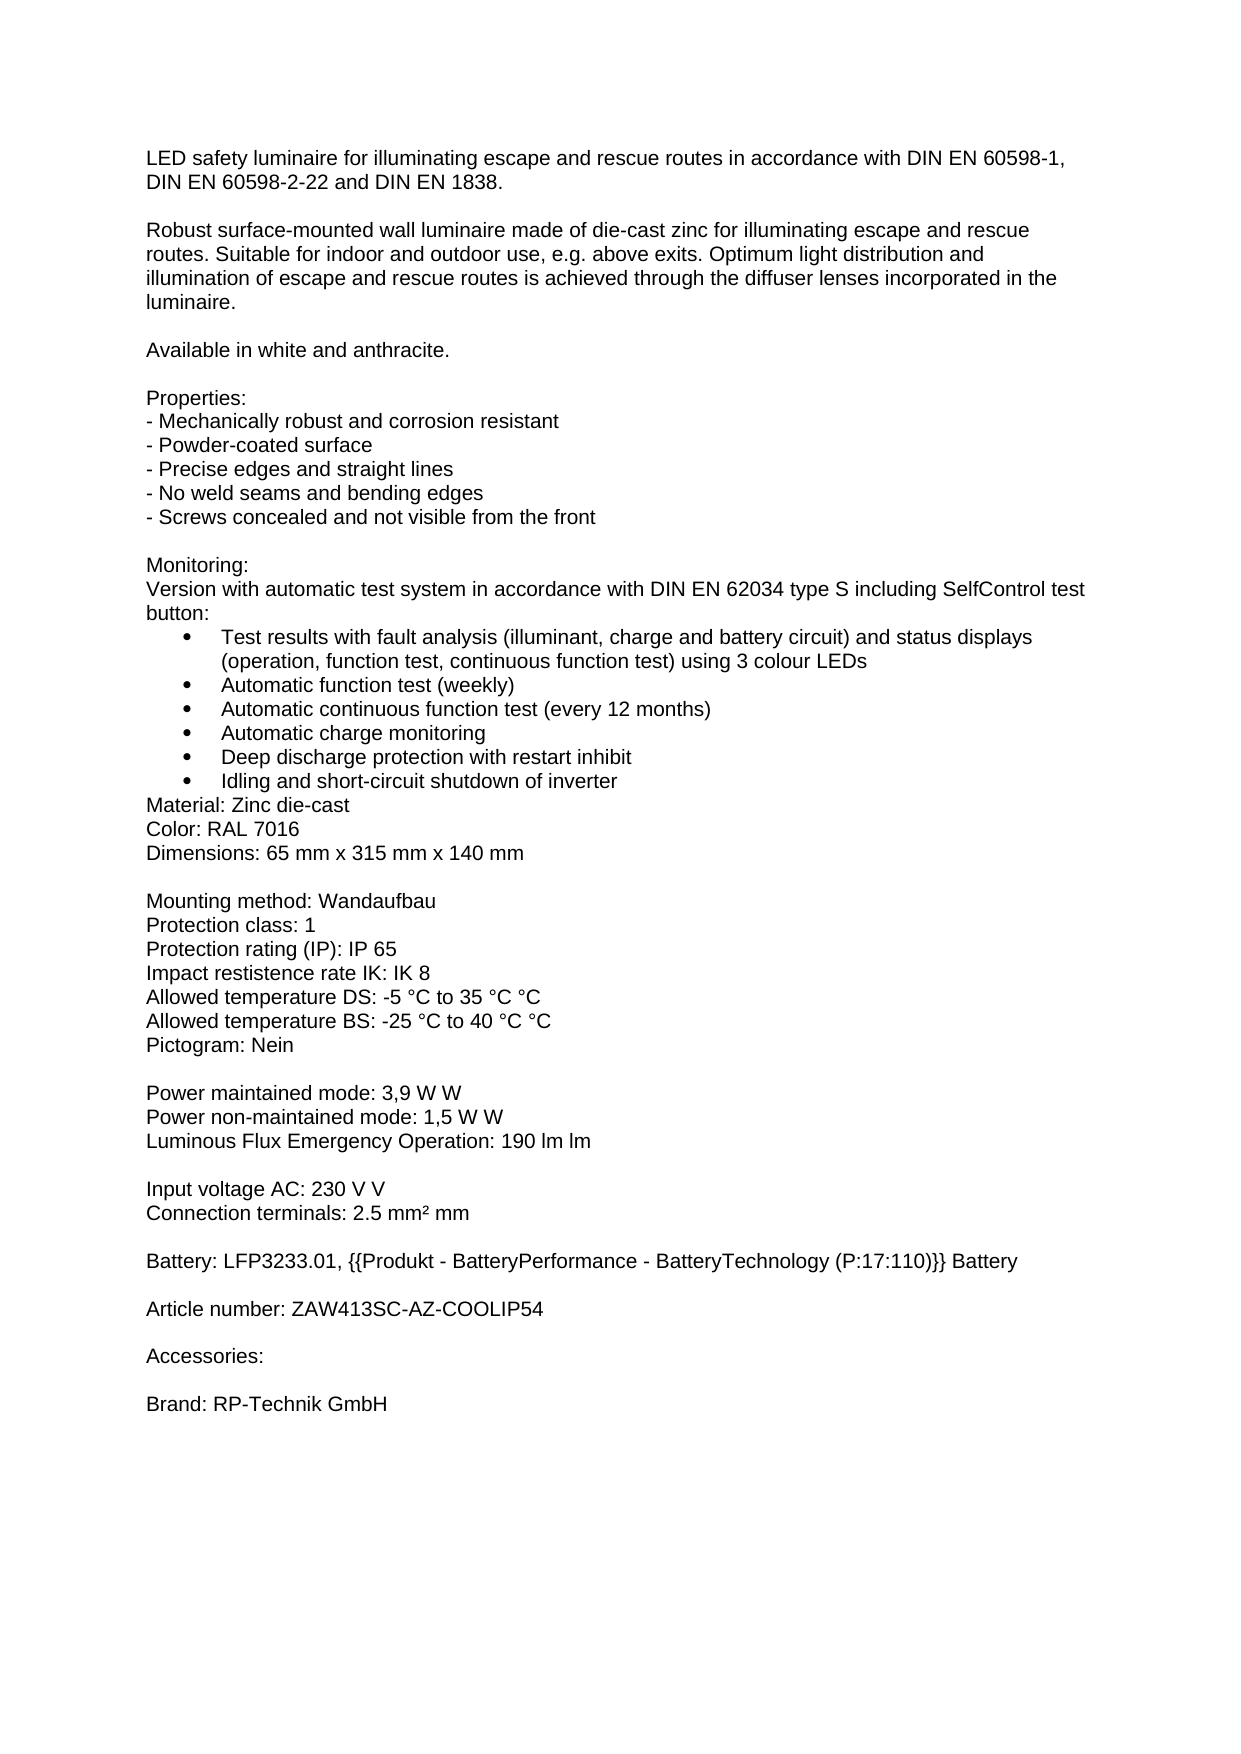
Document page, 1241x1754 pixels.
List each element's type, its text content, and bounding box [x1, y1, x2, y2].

text Luminous Flux Emergency Operation: 190 lm lm [146, 1129, 1094, 1153]
text Power maintained mode: 3,9 W W [146, 1081, 1094, 1105]
text Pictogram: Nein [146, 1033, 1094, 1057]
list Deep discharge protection with restart inhibit [183, 745, 1094, 769]
text Input voltage AC: 230 V V [146, 1177, 1094, 1201]
text Battery: LFP3233.01, {{Produkt - BatteryPerformance - BatteryTechnology (P:17:110)}} Battery [146, 1248, 1094, 1272]
text LED safety luminaire for illuminating escape and rescue routes in accordance with DIN EN 60598-1, DIN EN 60598-2-22 and DIN EN 1838.Robust surface-mounted wall luminaire made of die-cast zinc for illuminating escape and rescue routes. Suitable for indoor and outdoor use, e.g. above exits. Optimum light distribution and illumination of escape and rescue routes is achieved through the diffuser lenses incorporated in the luminaire.Available in white and anthracite. Properties:- Mechanically robust and corrosion resistant- Powder-coated surface- Precise edges and straight lines- No weld seams and bending edges- Screws concealed and not visible from the front [146, 146, 1094, 529]
text Brand: RP-Technik GmbH [146, 1392, 1094, 1416]
list Test results with fault analysis (illuminant, charge and battery circuit) and status displays (operation, function test, continuous function test) using 3 colour LEDs [183, 625, 1094, 673]
text Protection rating (IP): IP 65 [146, 937, 1094, 961]
list Automatic continuous function test (every 12 months) [183, 697, 1094, 721]
text Allowed temperature DS: -5 °C to 35 °C °C [146, 985, 1094, 1009]
text Article number: ZAW413SC-AZ-COOLIP54 [146, 1296, 1094, 1320]
list Automatic charge monitoring [183, 721, 1094, 745]
text Accessories: [146, 1344, 1094, 1368]
list Idling and short-circuit shutdown of inverter [183, 769, 1094, 793]
text Material: Zinc die-cast [146, 793, 1094, 817]
text Mounting method: Wandaufbau [146, 889, 1094, 913]
text Allowed temperature BS: -25 °C to 40 °C °C [146, 1009, 1094, 1033]
text Impact restistence rate IK: IK 8 [146, 961, 1094, 985]
text Color: RAL 7016 [146, 817, 1094, 841]
text Connection terminals: 2.5 mm² mm [146, 1201, 1094, 1224]
text Power non-maintained mode: 1,5 W W [146, 1105, 1094, 1129]
text Version with automatic test system in accordance with DIN EN 62034 type S including SelfControl test button: [146, 577, 1094, 625]
text Monitoring: [146, 553, 1094, 577]
text Protection class: 1 [146, 913, 1094, 937]
list Automatic function test (weekly) [183, 673, 1094, 697]
text Dimensions: 65 mm x 315 mm x 140 mm [146, 841, 1094, 865]
